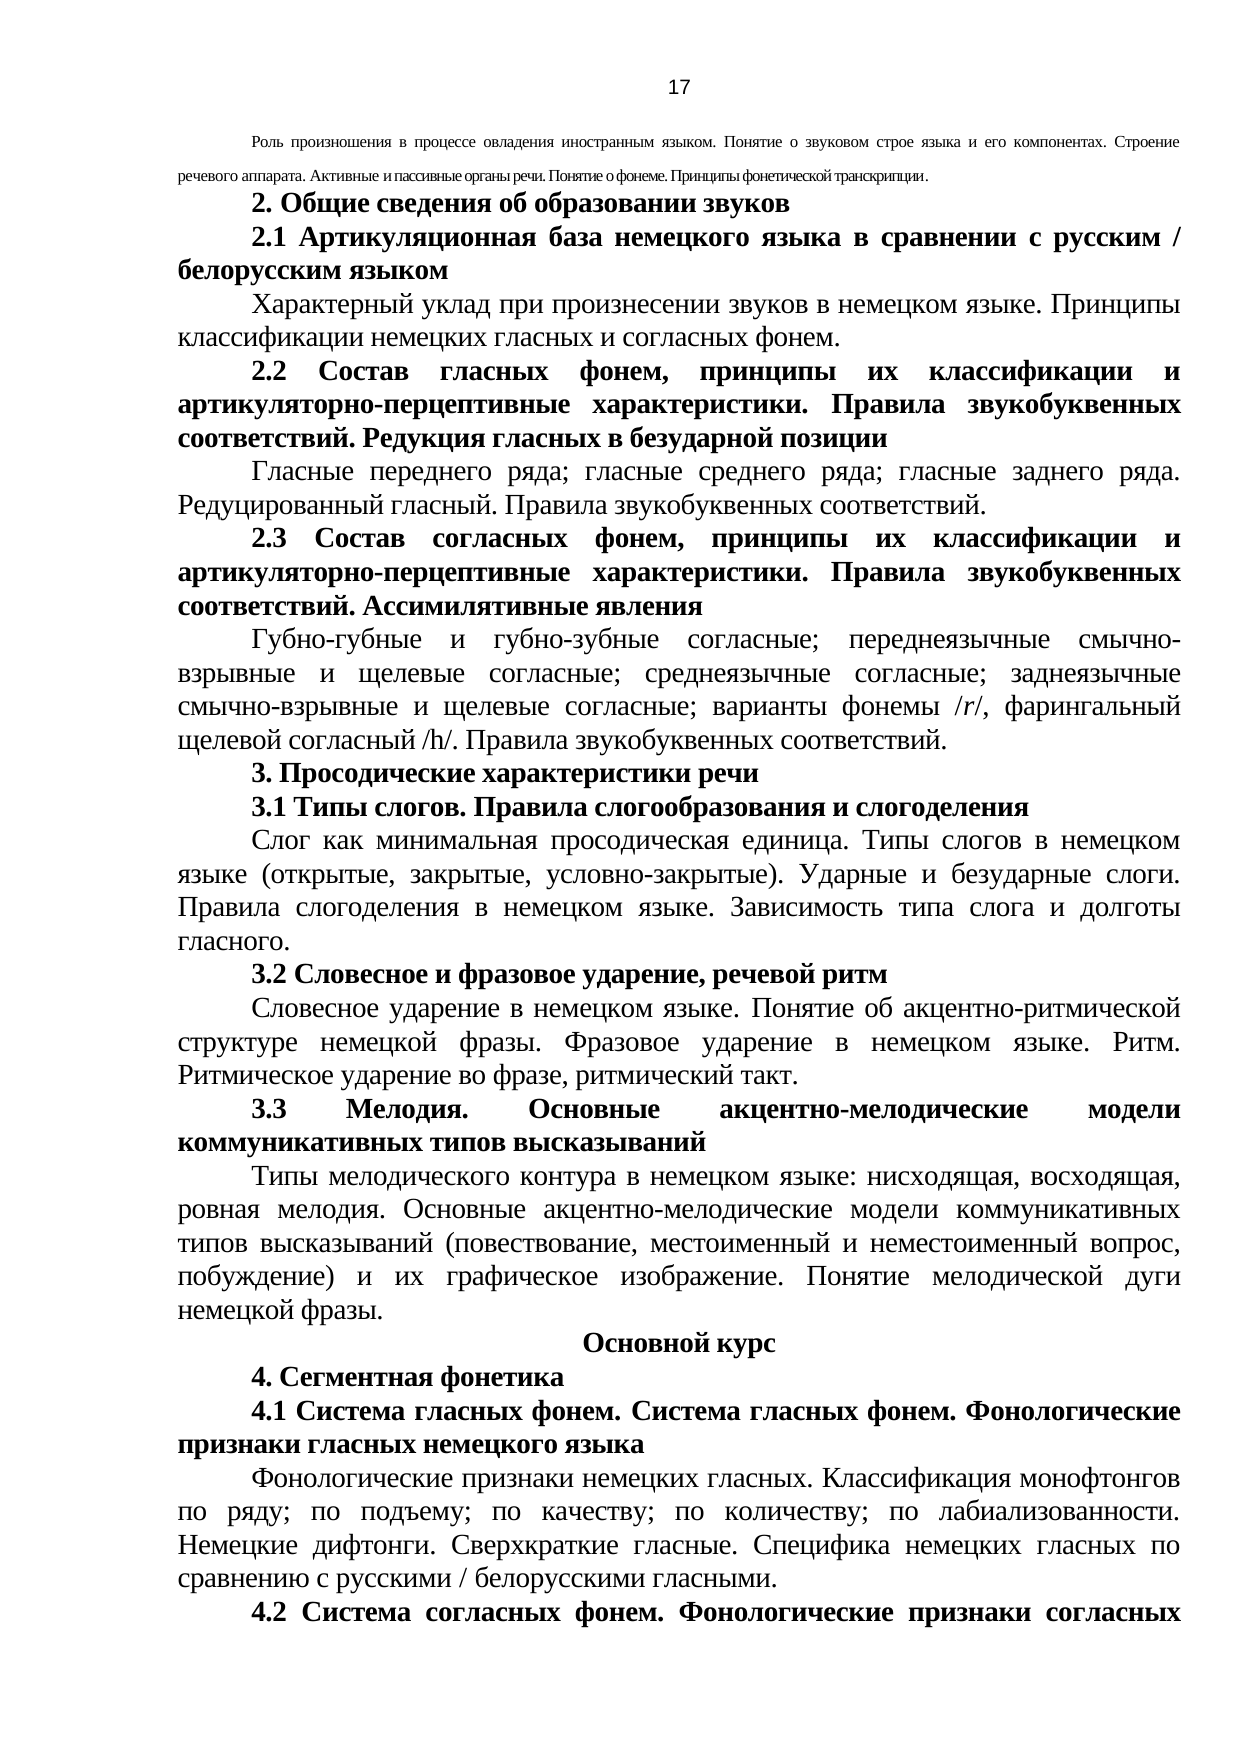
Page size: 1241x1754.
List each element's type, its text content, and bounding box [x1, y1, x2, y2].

text Губно-губные и губно-зубные согласные; переднеязычные смычно-взрывные и щелевые согласные; среднеязычные согласные; заднеязычные смычно-взрывные и щелевые согласные; варианты фонемы /r/, фарингальный щелевой согласный /h/. Правила звукобуквенных соответствий. [177, 621, 1181, 755]
list Роль произношения в процессе овладения иностранным языком. Понятие о звуковом строе языка и его компонентах. Строение речевого аппарата. Активные и пассивные органы речи. Понятие о фонеме. Принципы фонетической транскрипции. [177, 118, 1181, 185]
text Слог как минимальная просодическая единица. Типы слогов в немецком языке (открытые, закрытые, условно-закрытые). Ударные и безударные слоги. Правила слогоделения в немецком языке. Зависимость типа слога и долготы гласного. [177, 822, 1181, 957]
text 4. Сегментная фонетика [177, 1359, 1181, 1393]
text 2. Общие сведения об образовании звуков [177, 185, 1181, 219]
text 2.2 Состав гласных фонем, принципы их классификации и артикуляторно-перцептивные характеристики. Правила звукобуквенных соответствий. Редукция гласных в безударной позиции [177, 353, 1181, 453]
text Основной курс [177, 1326, 1181, 1359]
text Словесное ударение в немецком языке. Понятие об акцентно-ритмической структуре немецкой фразы. Фразовое ударение в немецком языке. Ритм. Ритмическое ударение во фразе, ритмический такт. [177, 990, 1181, 1091]
text 2.1 Артикуляционная база немецкого языка в сравнении с русским / белорусским языком [177, 219, 1181, 286]
text Фонологические признаки немецких гласных. Классификация монофтонгов по ряду; по подъему; по качеству; по количеству; по лабиализованности. Немецкие дифтонги. Сверхкраткие гласные. Специфика немецких гласных по сравнению с русскими / белорусскими гласными. [177, 1460, 1181, 1594]
text Гласные переднего ряда; гласные среднего ряда; гласные заднего ряда. Редуцированный гласный. Правила звукобуквенных соответствий. [177, 453, 1181, 521]
text Типы мелодического контура в немецком языке: нисходящая, восходящая, ровная мелодия. Основные акцентно-мелодические модели коммуникативных типов высказываний (повествование, местоименный и неместоименный вопрос, побуждение) и их графическое изображение. Понятие мелодической дуги немецкой фразы. [177, 1158, 1181, 1326]
text 3.1 Типы слогов. Правила слогообразования и слогоделения [177, 789, 1181, 822]
text 4.1 Система гласных фонем. Система гласных фонем. Фонологические признаки гласных немецкого языка [177, 1393, 1181, 1460]
text 3.3 Мелодия. Основные акцентно-мелодические модели коммуникативных типов высказываний [177, 1091, 1181, 1158]
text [177, 1594, 1181, 1627]
text 3.2 Словесное и фразовое ударение, речевой ритм [177, 957, 1181, 990]
text 2.3 Состав согласных фонем, принципы их классификации и артикуляторно-перцептивные характеристики. Правила звукобуквенных соответствий. Ассимилятивные явления [177, 521, 1181, 621]
text 3. Просодические характеристики речи [177, 755, 1181, 789]
text Характерный уклад при произнесении звуков в немецком языке. Принципы классификации немецких гласных и согласных фонем. [177, 286, 1181, 353]
